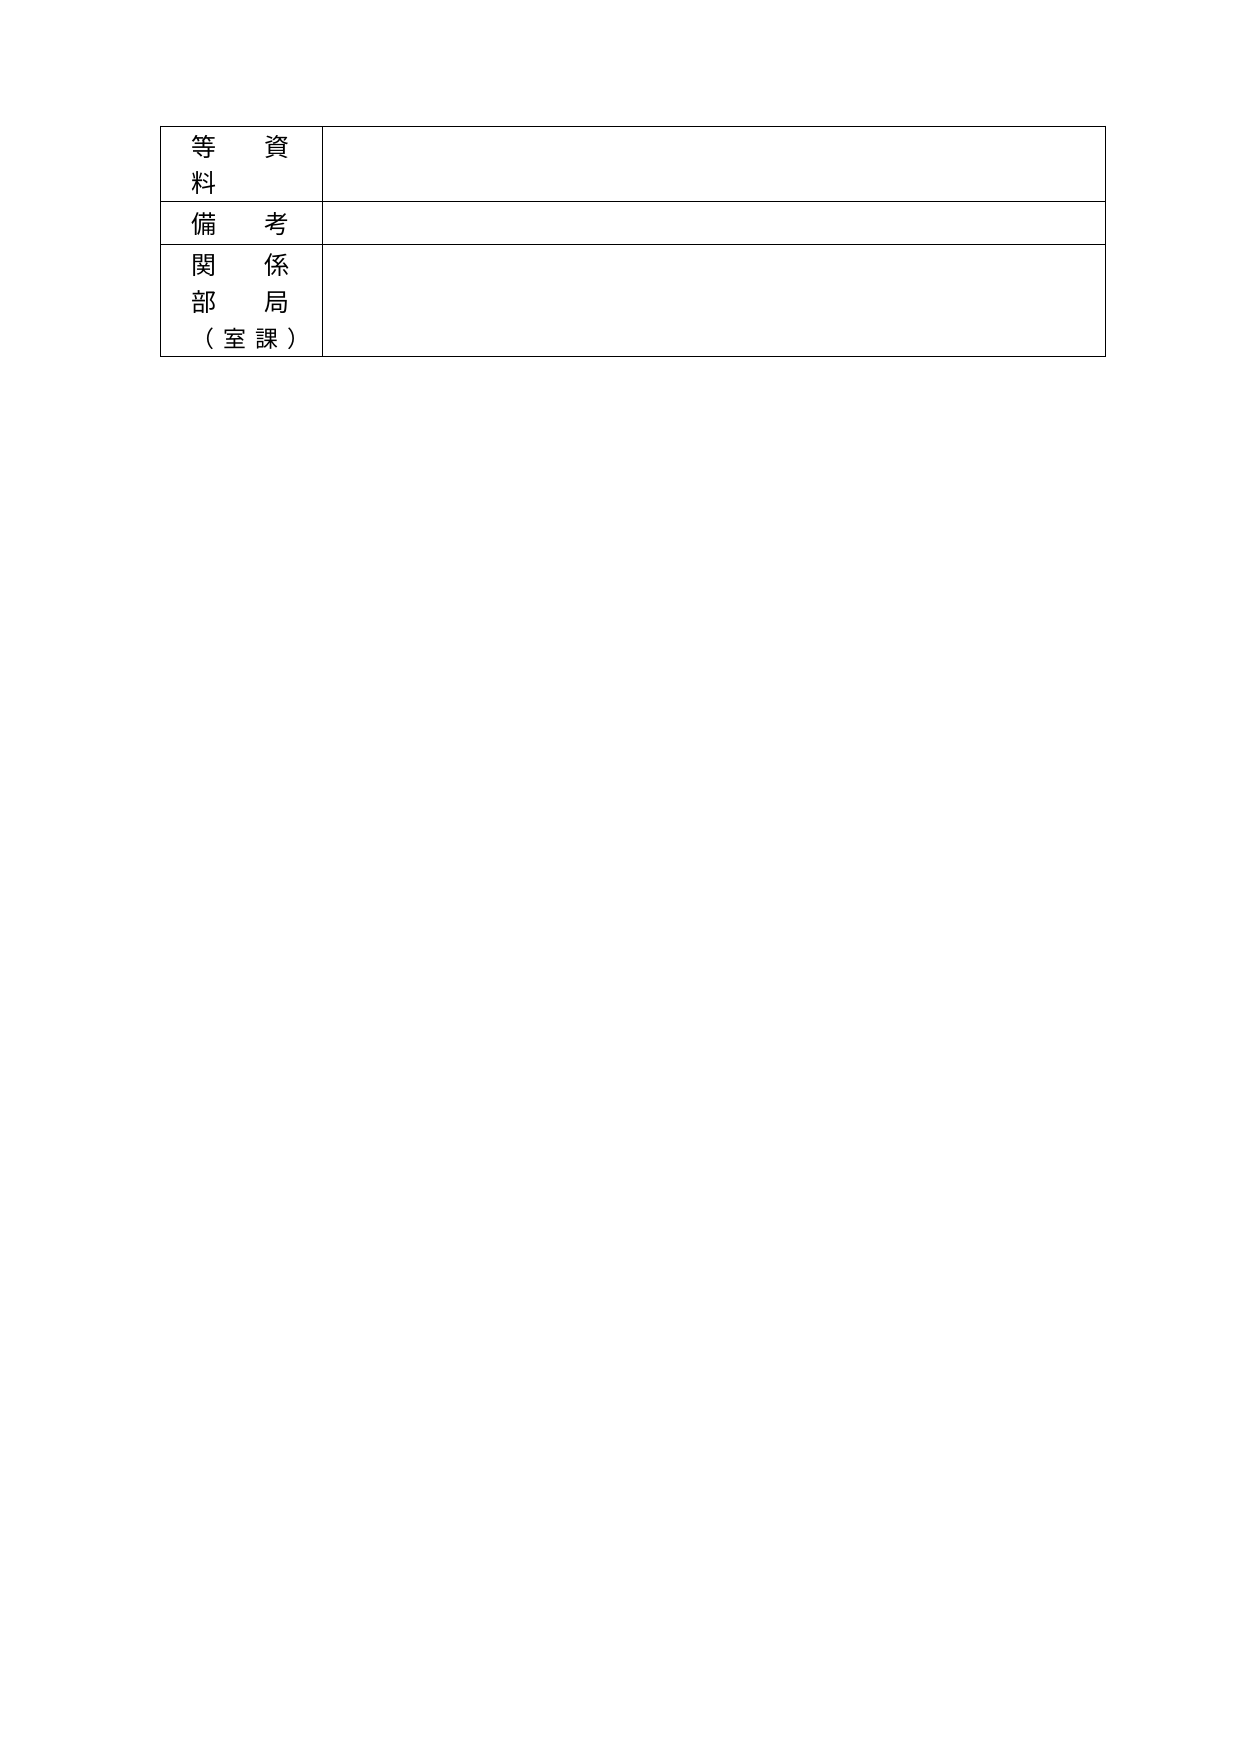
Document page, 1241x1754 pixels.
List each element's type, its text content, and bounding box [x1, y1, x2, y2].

table_cell 備考 [161, 202, 322, 244]
table_cell [323, 202, 1105, 244]
table_cell [323, 245, 1105, 356]
table_cell [323, 127, 1105, 201]
table_cell 説明等資料 [161, 127, 322, 201]
table_cell 関係部局 （室課） [161, 245, 322, 356]
